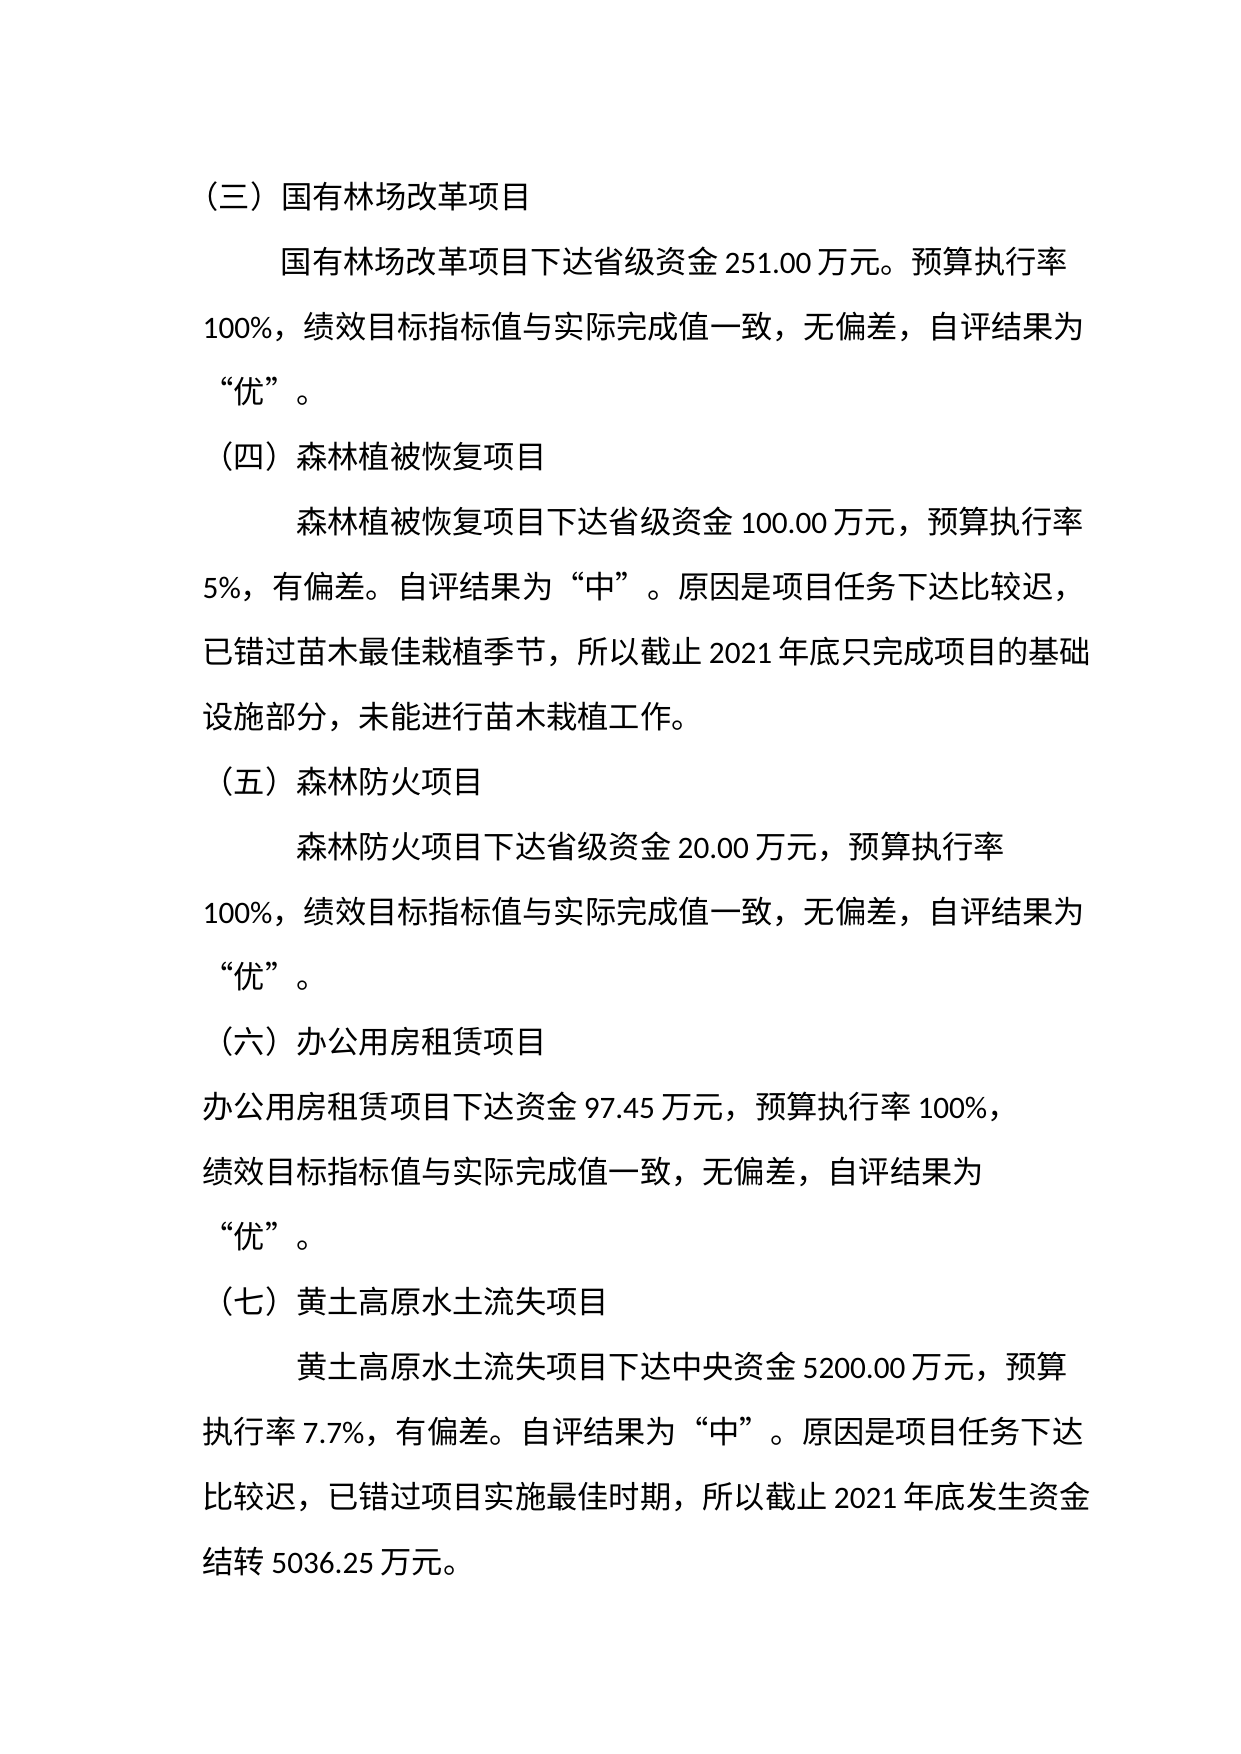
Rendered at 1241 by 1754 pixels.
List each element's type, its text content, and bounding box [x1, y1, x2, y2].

text （五）森林防火项目 [202, 747, 1093, 812]
list 森林防火项目下达省级资金20.00万元，预算执行率100%，绩效目标指标值与实际完成值一致，无偏差，自评结果为“优”。 [202, 812, 1093, 1007]
list 森林植被恢复项目下达省级资金100.00万元，预算执行率5%，有偏差。自评结果为“中”。原因是项目任务下达比较迟，已错过苗木最佳栽植季节，所以截止2021年底只完成项目的基础设施部分，未能进行苗木栽植工作。 [202, 487, 1093, 747]
text （六）办公用房租赁项目 [202, 1007, 1093, 1072]
text （三）国有林场改革项目 [187, 162, 1093, 227]
text （四）森林植被恢复项目 [202, 422, 1093, 487]
list 黄土高原水土流失项目下达中央资金5200.00万元，预算执行率7.7%，有偏差。自评结果为“中”。原因是项目任务下达比较迟，已错过项目实施最佳时期，所以截止2021年底发生资金结转5036.25万元。 [202, 1332, 1093, 1592]
list （七）黄土高原水土流失项目 [202, 1267, 1044, 1332]
list 国有林场改革项目下达省级资金251.00万元。预算执行率100%，绩效目标指标值与实际完成值一致，无偏差，自评结果为“优”。 [202, 227, 1093, 422]
list 办公用房租赁项目下达资金97.45万元，预算执行率100%，绩效目标指标值与实际完成值一致，无偏差，自评结果为“优”。 [202, 1072, 1044, 1267]
